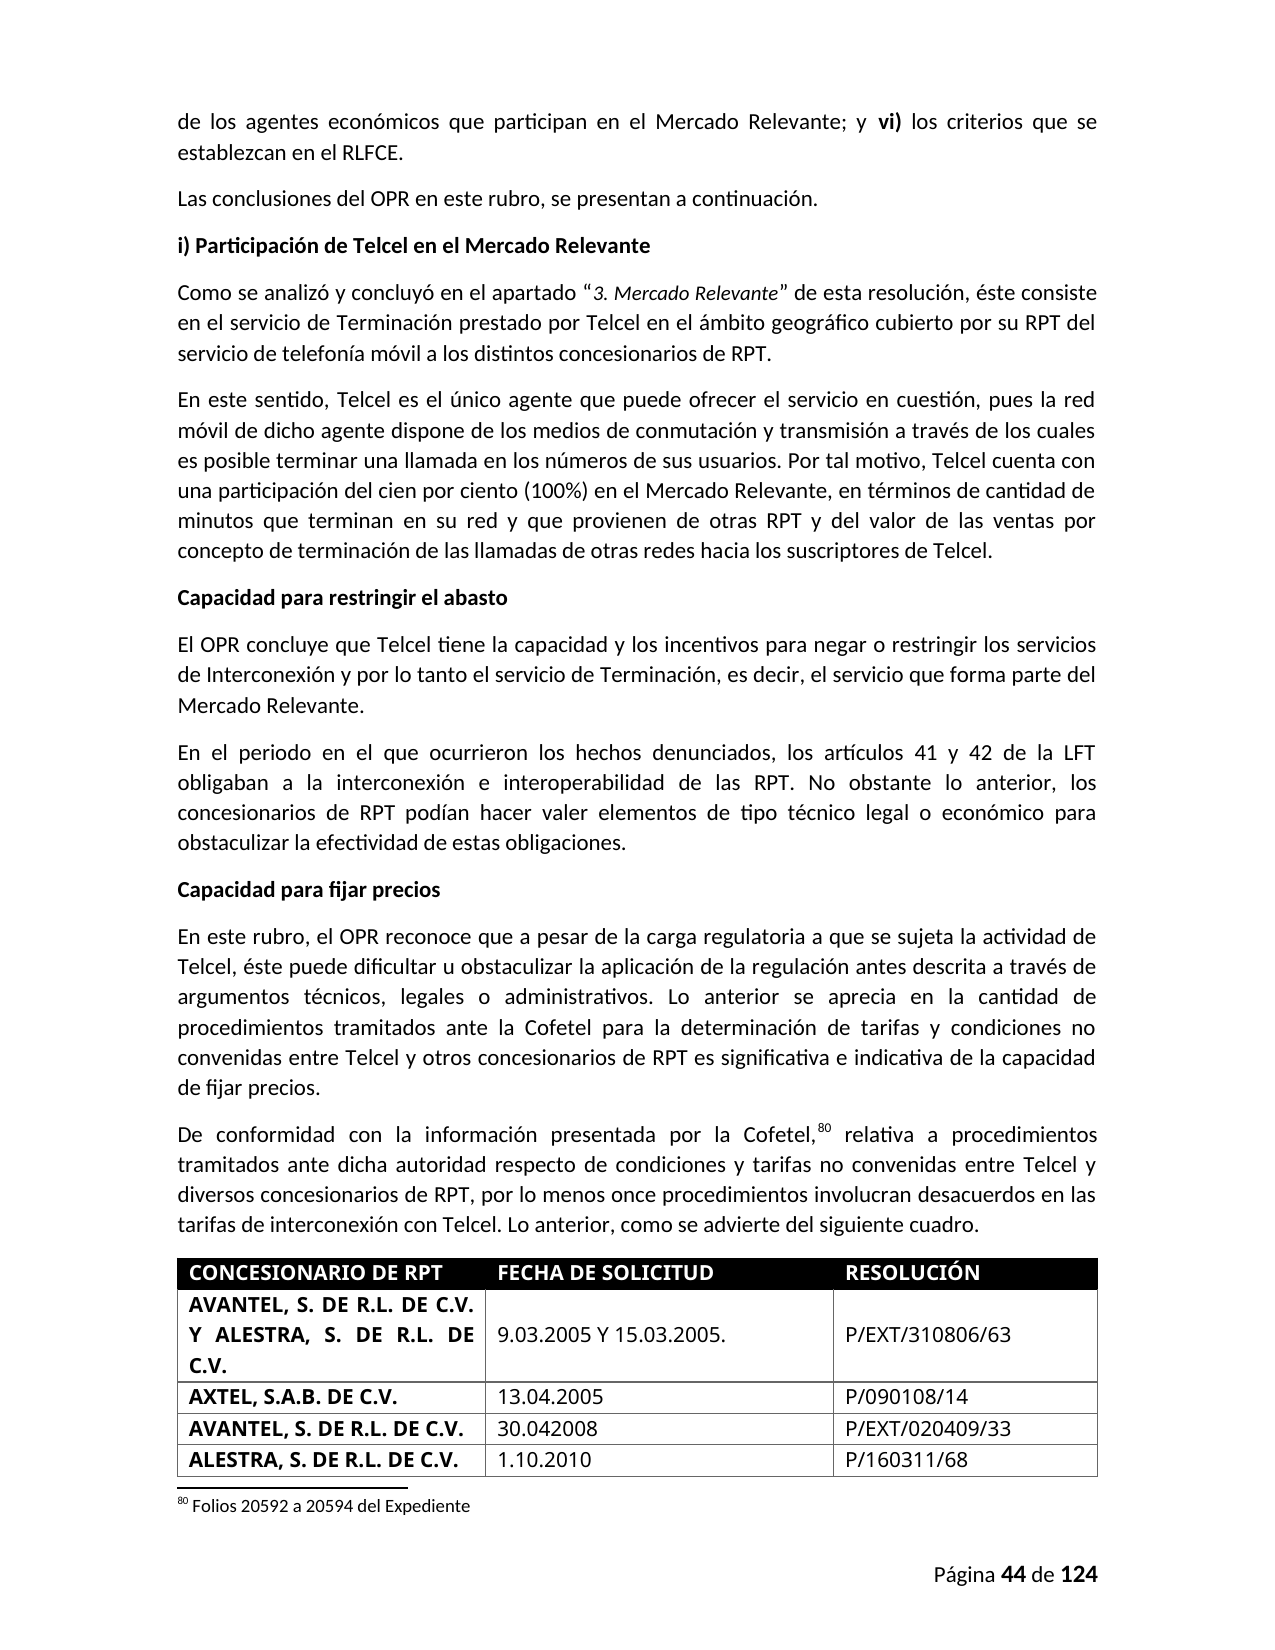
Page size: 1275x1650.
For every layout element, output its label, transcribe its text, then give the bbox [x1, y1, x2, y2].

table_cell Axtel, S.A.B. de C.V. [178, 1383, 485, 1413]
text En el periodo en el que ocurrieron los hechos denunciados, los artículos 41 y 42 de la LFT obligaban a la interconexión e interoperabilidad de las RPT. No obstante lo anterior, los concesionarios de RPT podían hacer valer elementos de tipo técnico legal o económico para obstaculizar la efectividad de estas obligaciones. [177, 738, 1098, 856]
table_cell P/EXT/020409/33 [834, 1414, 1097, 1444]
text De conformidad con la información presentada por la Cofetel, relativa a procedimientos tramitados ante dicha autoridad respecto de condiciones y tarifas no convenidas entre Telcel y diversos concesionarios de RPT, por lo menos once procedimientos involucran desacuerdos en las tarifas de interconexión con Telcel. Lo anterior, como se advierte del siguiente cuadro. [177, 1120, 1098, 1239]
table_cell 9.03.2005 y 15.03.2005. [486, 1290, 833, 1381]
table_header Fecha de Solicitud [486, 1259, 833, 1289]
text En este rubro, el OPR reconoce que a pesar de la carga regulatoria a que se sujeta la actividad de Telcel, éste puede dificultar u obstaculizar la aplicación de la regulación antes descrita a través de argumentos técnicos, legales o administrativos. Lo anterior se aprecia en la cantidad de procedimientos tramitados ante la Cofetel para la determinación de tarifas y condiciones no convenidas entre Telcel y otros concesionarios de RPT es significativa e indicativa de la capacidad de fijar precios. [177, 922, 1098, 1101]
text En este sentido, Telcel es el único agente que puede ofrecer el servicio en cuestión, pues la red móvil de dicho agente dispone de los medios de conmutación y transmisión a través de los cuales es posible terminar una llamada en los números de sus usuarios. Por tal motivo, Telcel cuenta con una participación del cien por ciento (100%) en el Mercado Relevante, en términos de cantidad de minutos que terminan en su red y que provienen de otras RPT y del valor de las ventas por concepto de terminación de las llamadas de otras redes hacia los suscriptores de Telcel. [177, 386, 1098, 565]
table_cell Avantel, S. de R.L. de C.V. y Alestra, S. de R.L. de C.V. [178, 1290, 485, 1381]
text Capacidad para fijar precios [177, 875, 1098, 903]
table_cell P/EXT/310806/63 [834, 1290, 1097, 1381]
table_cell Avantel, S. de R.L. de C.V. [178, 1414, 485, 1444]
text Como se analizó y concluyó en el apartado “3. Mercado Relevante” de esta resolución, éste consiste en el servicio de Terminación prestado por Telcel en el ámbito geográfico cubierto por su RPT del servicio de telefonía móvil a los distintos concesionarios de RPT. [177, 278, 1098, 367]
table_header Resolución [834, 1259, 1097, 1289]
table_cell 13.04.2005 [486, 1383, 833, 1413]
text Capacidad para restringir el abasto [177, 583, 1098, 612]
table_cell Alestra, S. de R.L. de C.V. [178, 1445, 485, 1476]
table_cell 1.10.2010 [486, 1445, 833, 1476]
text Las conclusiones del OPR en este rubro, se presentan a continuación. [177, 184, 1098, 213]
table_cell 30.042008 [486, 1414, 833, 1444]
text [177, 107, 1098, 166]
text i) Participación de Telcel en el Mercado Relevante [177, 231, 1098, 259]
table_header Concesionario de RPT [178, 1259, 485, 1289]
text El OPR concluye que Telcel tiene la capacidad y los incentivos para negar o restringir los servicios de Interconexión y por lo tanto el servicio de Terminación, es decir, el servicio que forma parte del Mercado Relevante. [177, 630, 1098, 719]
table_cell P/160311/68 [834, 1445, 1097, 1476]
table_cell P/090108/14 [834, 1383, 1097, 1413]
